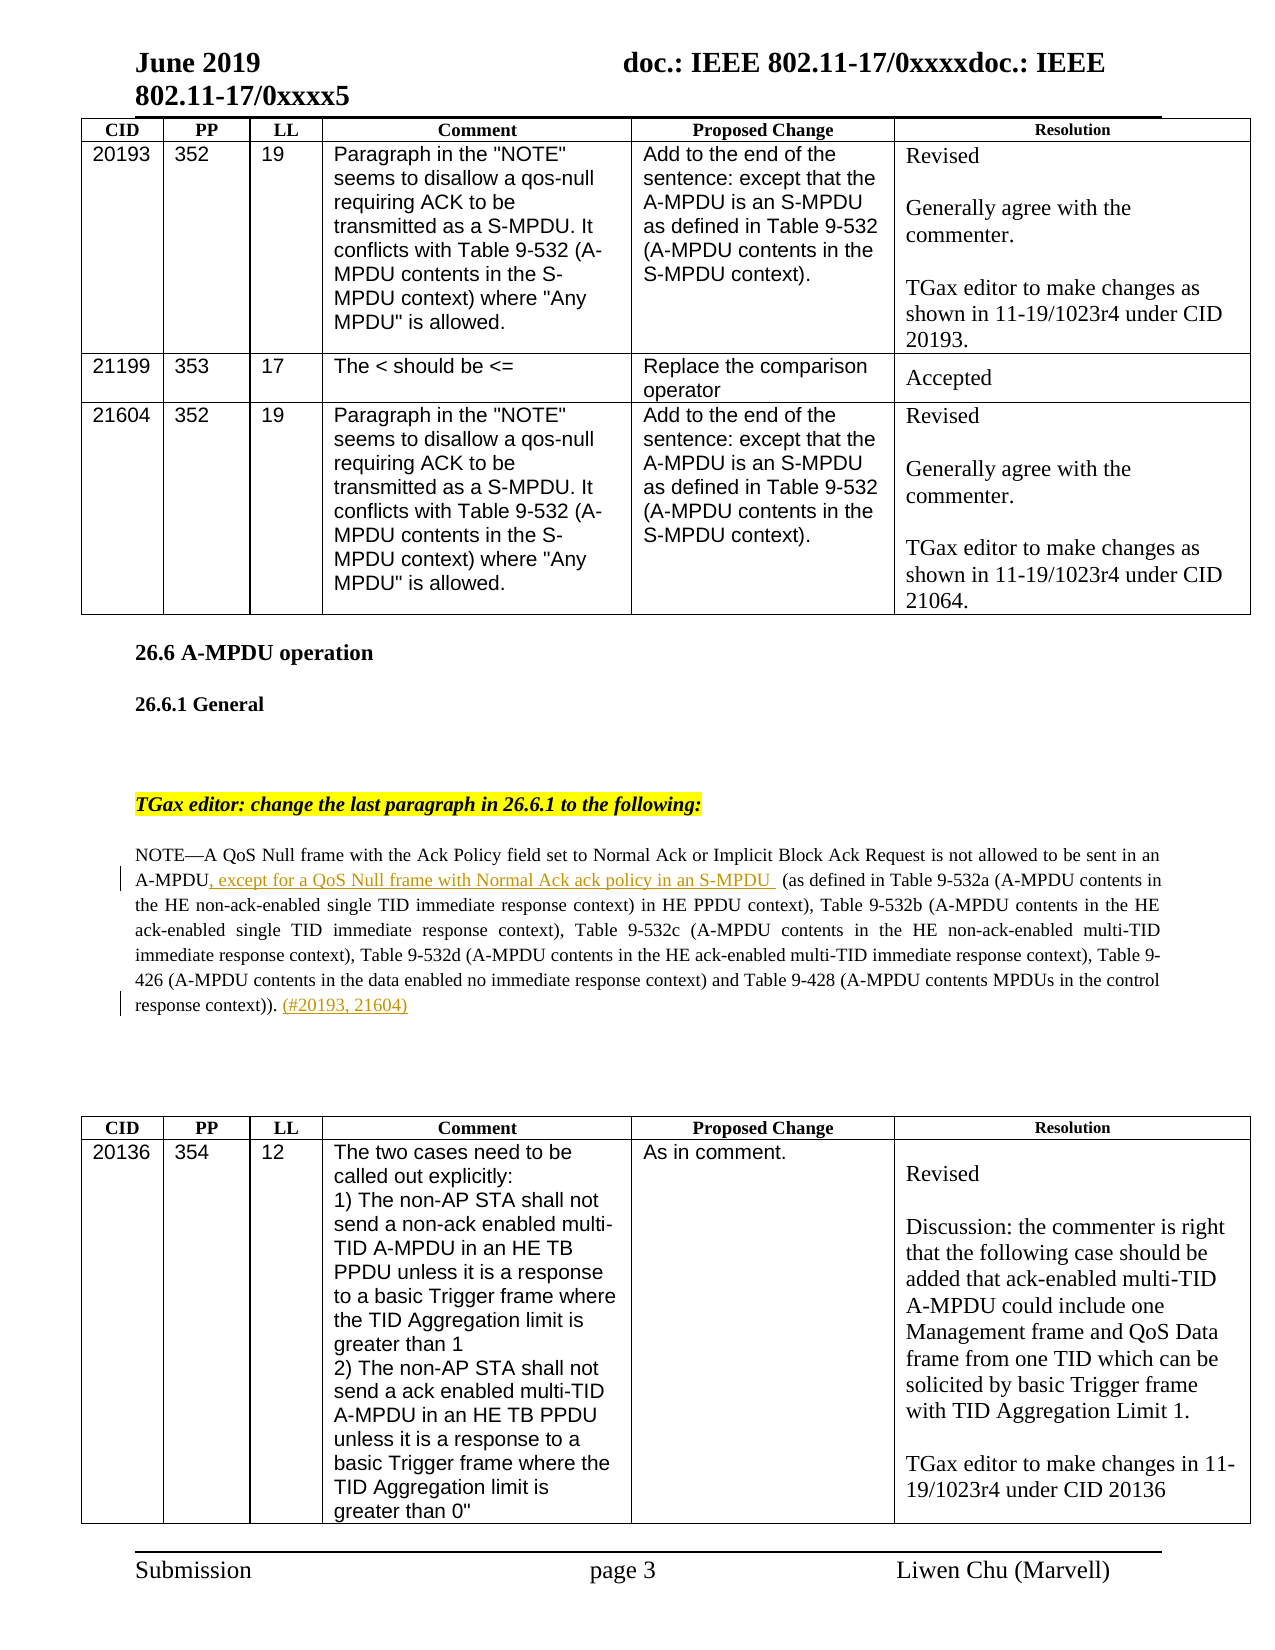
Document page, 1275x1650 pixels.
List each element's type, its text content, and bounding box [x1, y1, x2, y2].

table_cell Replace the comparison operator [632, 354, 894, 402]
table_cell 20193 [82, 142, 163, 353]
table_cell 19 [251, 142, 322, 353]
table_cell 352 [164, 142, 249, 353]
table_header Resolution [895, 1117, 1250, 1139]
text NOTE—A QoS Null frame with the Ack Policy field set to Normal Ack or Implicit Block Ack Request is not allowed to be sent in an A-MPDU (as defined in Table 9-532a (A-MPDU contents in the HE non-ack-enabled single TID immediate response context) in HE PPDU context), Table 9-532b (A-MPDU contents in the HE ack-enabled single TID immediate response context), Table 9-532c (A-MPDU contents in the HE non-ack-enabled multi-TID immediate response context), Table 9-532d (A-MPDU contents in the HE ack-enabled multi-TID immediate response context), Table 9-426 (A-MPDU contents in the data enabled no immediate response context) and Table 9-428 (A-MPDU contents MPDUs in the control response context)). [135, 841, 1162, 1016]
table_cell The < should be <= [323, 354, 631, 402]
table_cell Revised Generally agree with the commenter. TGax editor to make changes as shown in 11-19/1023r4 under CID 21064. [895, 403, 1250, 613]
text TGax editor: change the last paragraph in 26.6.1 to the following: [135, 791, 1162, 816]
table_cell Paragraph in the "NOTE" seems to disallow a qos-null requiring ACK to be transmitted as a S-MPDU. It conflicts with Table 9-532 (A-MPDU contents in the S-MPDU context) where "Any MPDU" is allowed. [323, 403, 631, 613]
table_header Comment [323, 119, 631, 141]
table_cell 21199 [82, 354, 163, 402]
table_header LL [251, 119, 322, 141]
table_cell 353 [164, 354, 249, 402]
table_cell Add to the end of the sentence: except that the A-MPDU is an S-MPDU as defined in Table 9-532 (A-MPDU contents in the S-MPDU context). [632, 403, 894, 613]
table_cell The two cases need to be called out explicitly: 1) The non-AP STA shall not send a non-ack enabled multi-TID A-MPDU in an HE TB PPDU unless it is a response to a basic Trigger frame where the TID Aggregation limit is greater than 1 2) The non-AP STA shall not send a ack enabled multi-TID A-MPDU in an HE TB PPDU unless it is a response to a basic Trigger frame where the TID Aggregation limit is greater than 0" [323, 1140, 631, 1523]
table_cell 19 [251, 403, 322, 613]
table_header PP [164, 119, 249, 141]
table_cell 354 [164, 1140, 249, 1523]
table_cell Accepted [895, 354, 1250, 402]
table_header Resolution [895, 119, 1250, 141]
table_header Proposed Change [632, 1117, 894, 1139]
table_header CID [82, 1117, 163, 1139]
table_header LL [251, 1117, 322, 1139]
table_cell Revised Discussion: the commenter is right that the following case should be added that ack-enabled multi-TID A-MPDU could include one Management frame and QoS Data frame from one TID which can be solicited by basic Trigger frame with TID Aggregation Limit 1. TGax editor to make changes in 11-19/1023r4 under CID 20136 [895, 1140, 1250, 1523]
table_header Comment [323, 1117, 631, 1139]
table_cell Add to the end of the sentence: except that the A-MPDU is an S-MPDU as defined in Table 9-532 (A-MPDU contents in the S-MPDU context). [632, 142, 894, 353]
table_header Proposed Change [632, 119, 894, 141]
table_header CID [82, 119, 163, 141]
table_cell 21604 [82, 403, 163, 613]
table_cell 352 [164, 403, 249, 613]
table_cell Revised Generally agree with the commenter. TGax editor to make changes as shown in 11-19/1023r4 under CID 20193. [895, 142, 1250, 353]
table_cell 20136 [82, 1140, 163, 1523]
table_cell Paragraph in the "NOTE" seems to disallow a qos-null requiring ACK to be transmitted as a S-MPDU. It conflicts with Table 9-532 (A-MPDU contents in the S-MPDU context) where "Any MPDU" is allowed. [323, 142, 631, 353]
table_cell As in comment. [632, 1140, 894, 1523]
table_header PP [164, 1117, 249, 1139]
text 26.6 A-MPDU operation [135, 639, 1162, 666]
table_cell 17 [251, 354, 322, 402]
table_cell 12 [251, 1140, 322, 1523]
text 26.6.1 General [135, 691, 1162, 716]
